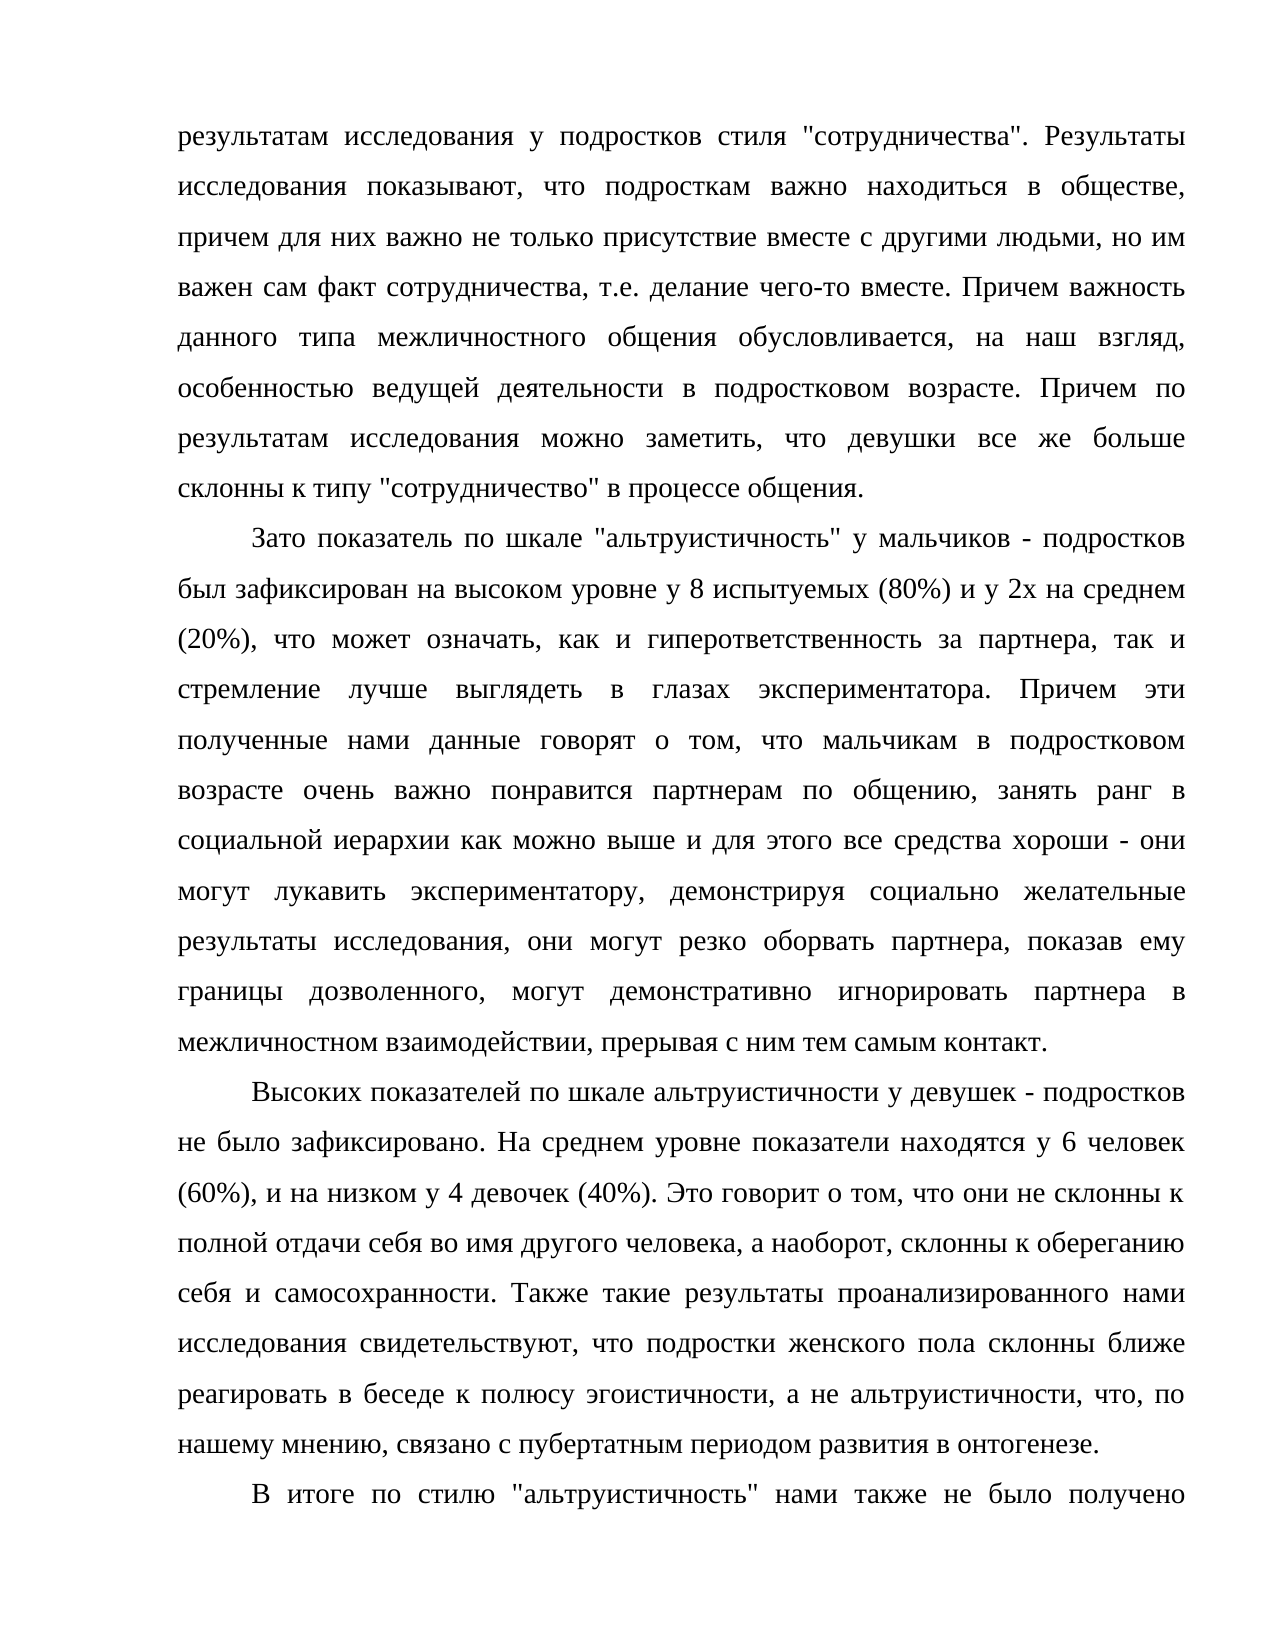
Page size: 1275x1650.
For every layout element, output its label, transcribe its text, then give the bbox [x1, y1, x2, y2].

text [177, 118, 1186, 504]
text Высоких показателей по шкале альтруистичности у девушек - подростков не было зафиксировано. На среднем уровне показатели находятся у 6 человек (60%), и на низком у 4 девочек (40%). Это говорит о том, что они не склонны к полной отдачи себя во имя другого человека, а наоборот, склонны к обереганию себя и самосохранности. Также такие результаты проанализированного нами исследования свидетельствуют, что подростки женского пола склонны ближе реагировать в беседе к полюсу эгоистичности, а не альтруистичности, что, по нашему мнению, связано с пубертатным периодом развития в онтогенезе. [177, 1074, 1186, 1460]
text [177, 1477, 1186, 1510]
text Зато показатель по шкале "альтруистичность" у мальчиков - подростков был зафиксирован на высоком уровне у 8 испытуемых (80%) и у 2х на среднем (20%), что может означать, как и гиперответственность за партнера, так и стремление лучше выглядеть в глазах экспериментатора. Причем эти полученные нами данные говорят о том, что мальчикам в подростковом возрасте очень важно понравится партнерам по общению, занять ранг в социальной иерархии как можно выше и для этого все средства хороши - они могут лукавить экспериментатору, демонстрируя социально желательные результаты исследования, они могут резко оборвать партнера, показав ему границы дозволенного, могут демонстративно игнорировать партнера в межличностном взаимодействии, прерывая с ним тем самым контакт. [177, 521, 1186, 1057]
